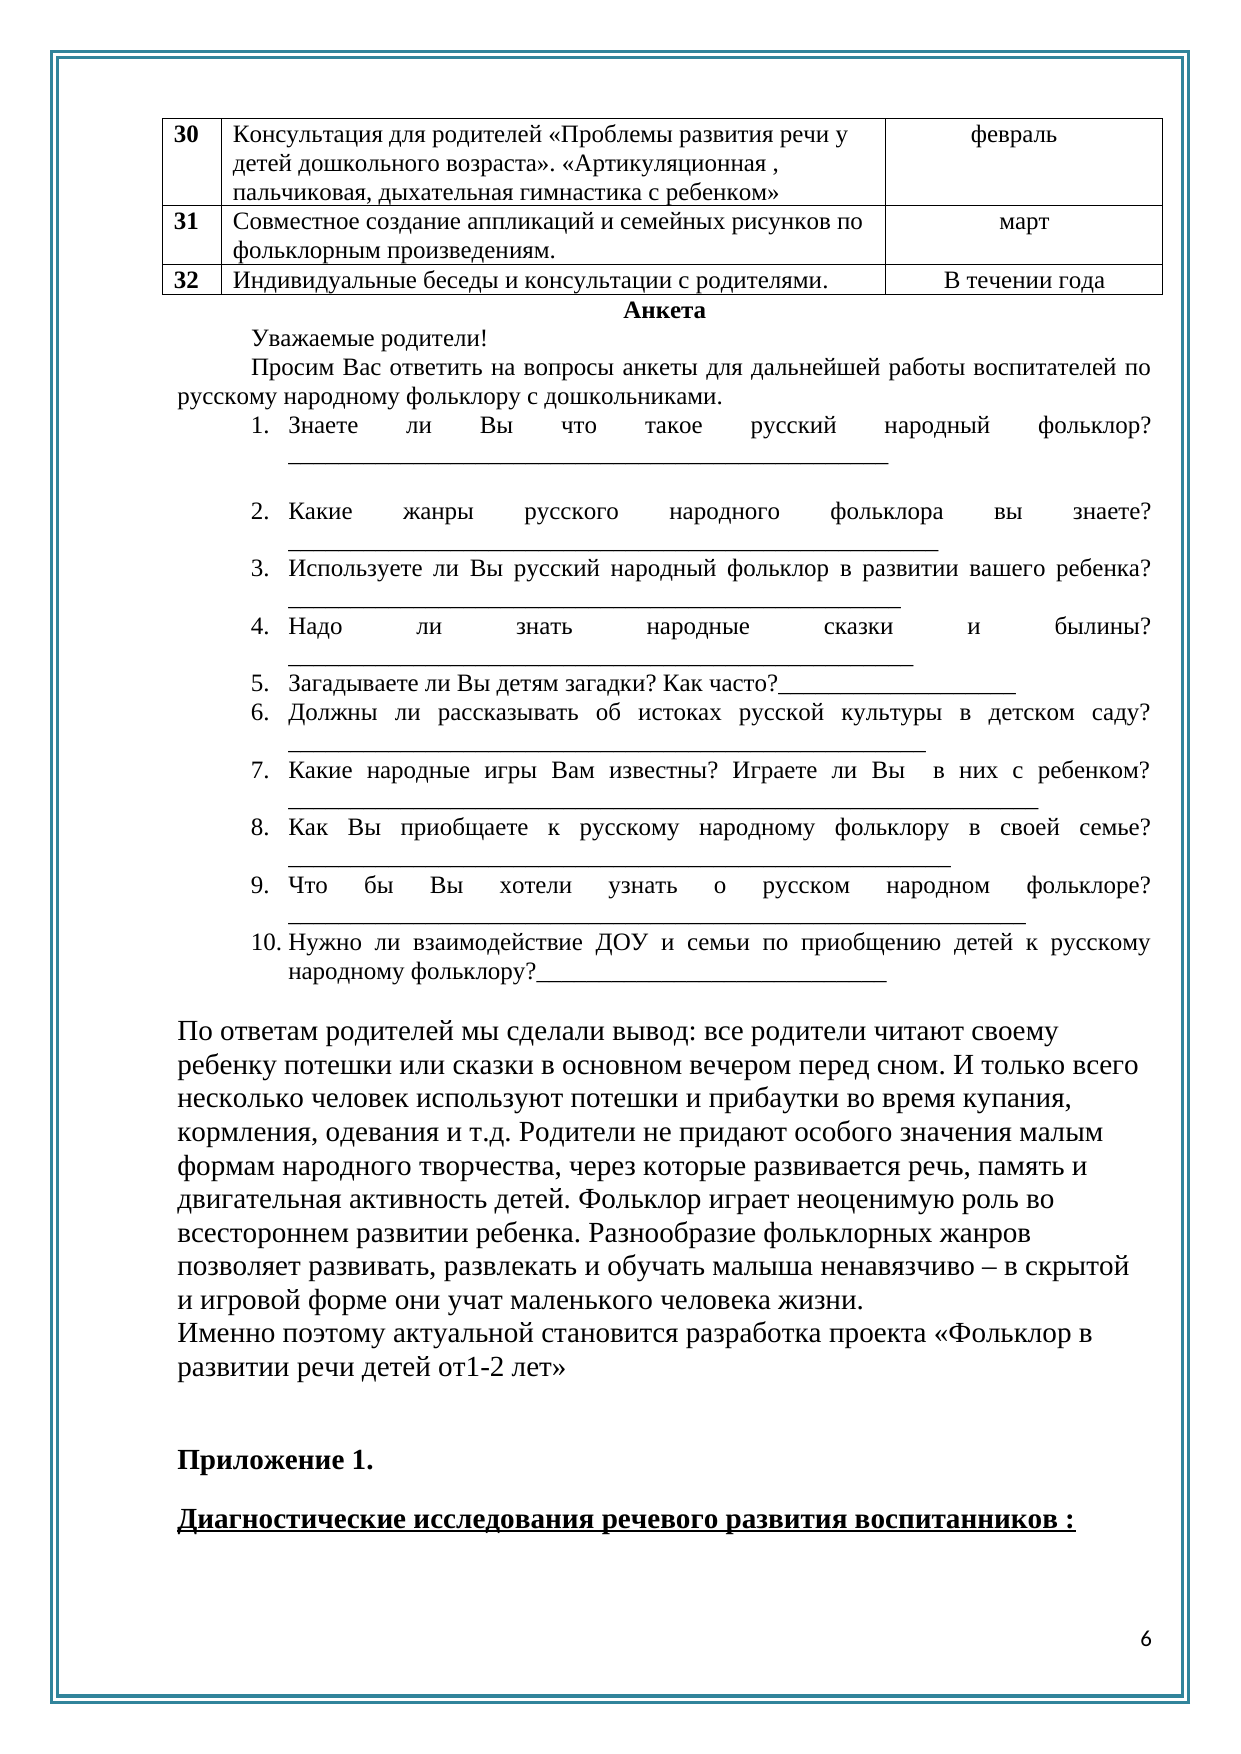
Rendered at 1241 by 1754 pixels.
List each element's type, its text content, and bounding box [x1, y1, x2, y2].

list Загадываете ли Вы детям загадки? Как часто?___________________ [251, 668, 1152, 697]
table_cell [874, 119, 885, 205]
list Знаете ли Вы что такое русский народный фольклор?________________________________________________ [251, 410, 1152, 467]
table_cell 32 [163, 265, 221, 294]
list Какие народные игры Вам известны? Играете ли Вы в них с ребенком?____________________________________________________________ [251, 755, 1152, 812]
text Анкета [177, 295, 1152, 323]
table_cell февраль [886, 119, 1162, 205]
table_cell Совместное создание аппликаций и семейных рисунков по фольклорным произведениям. [222, 206, 885, 264]
text Приложение 1. [177, 1442, 1152, 1475]
table_cell 30 [163, 119, 221, 205]
text Просим Вас ответить на вопросы анкеты для дальнейшей работы воспитателей по русскому народному фольклору с дошкольниками. [177, 352, 1152, 410]
list Используете ли Вы русский народный фольклор в развитии вашего ребенка?_________________________________________________ [251, 553, 1152, 611]
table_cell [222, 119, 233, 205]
text Диагностические исследования речевого развития воспитанников : [177, 1501, 1152, 1535]
list Должны ли рассказывать об истоках русской культуры в детском саду?___________________________________________________ [251, 697, 1152, 755]
table_cell В течении года [886, 265, 1162, 294]
table_cell март [886, 206, 1162, 264]
list Надо ли знать народные сказки и былины?__________________________________________________ [251, 611, 1152, 668]
text По ответам родителей мы сделали вывод: все родители читают своему ребенку потешки или сказки в основном вечером перед сном. И только всего несколько человек используют потешки и прибаутки во время купания, кормления, одевания и т.д. Родители не придают особого значения малым формам народного творчества, через которые развивается речь, память и двигательная активность детей. Фольклор играет неоценимую роль во всестороннем развитии ребенка. Разнообразие фольклорных жанров позволяет развивать, развлекать и обучать малыша ненавязчиво – в скрытой и игровой форме они учат маленького человека жизни. [177, 1013, 1152, 1315]
list Нужно ли взаимодействие ДОУ и семьи по приобщению детей к русскому народному фольклору?____________________________ [251, 927, 1152, 985]
list Что бы Вы хотели узнать о русском народном фольклоре?___________________________________________________________ [251, 870, 1152, 927]
table_cell 31 [163, 206, 221, 264]
list Какие жанры русского народного фольклора вы знаете?____________________________________________________ [251, 496, 1152, 553]
list Как Вы приобщаете к русскому народному фольклору в своей семье?_____________________________________________________ [251, 812, 1152, 870]
table_cell Индивидуальные беседы и консультации с родителями. [222, 265, 885, 294]
text Уважаемые родители! [177, 323, 1152, 352]
text Именно поэтому актуальной становится разработка проекта «Фольклор в развитии речи детей от1-2 лет» [177, 1315, 1152, 1382]
